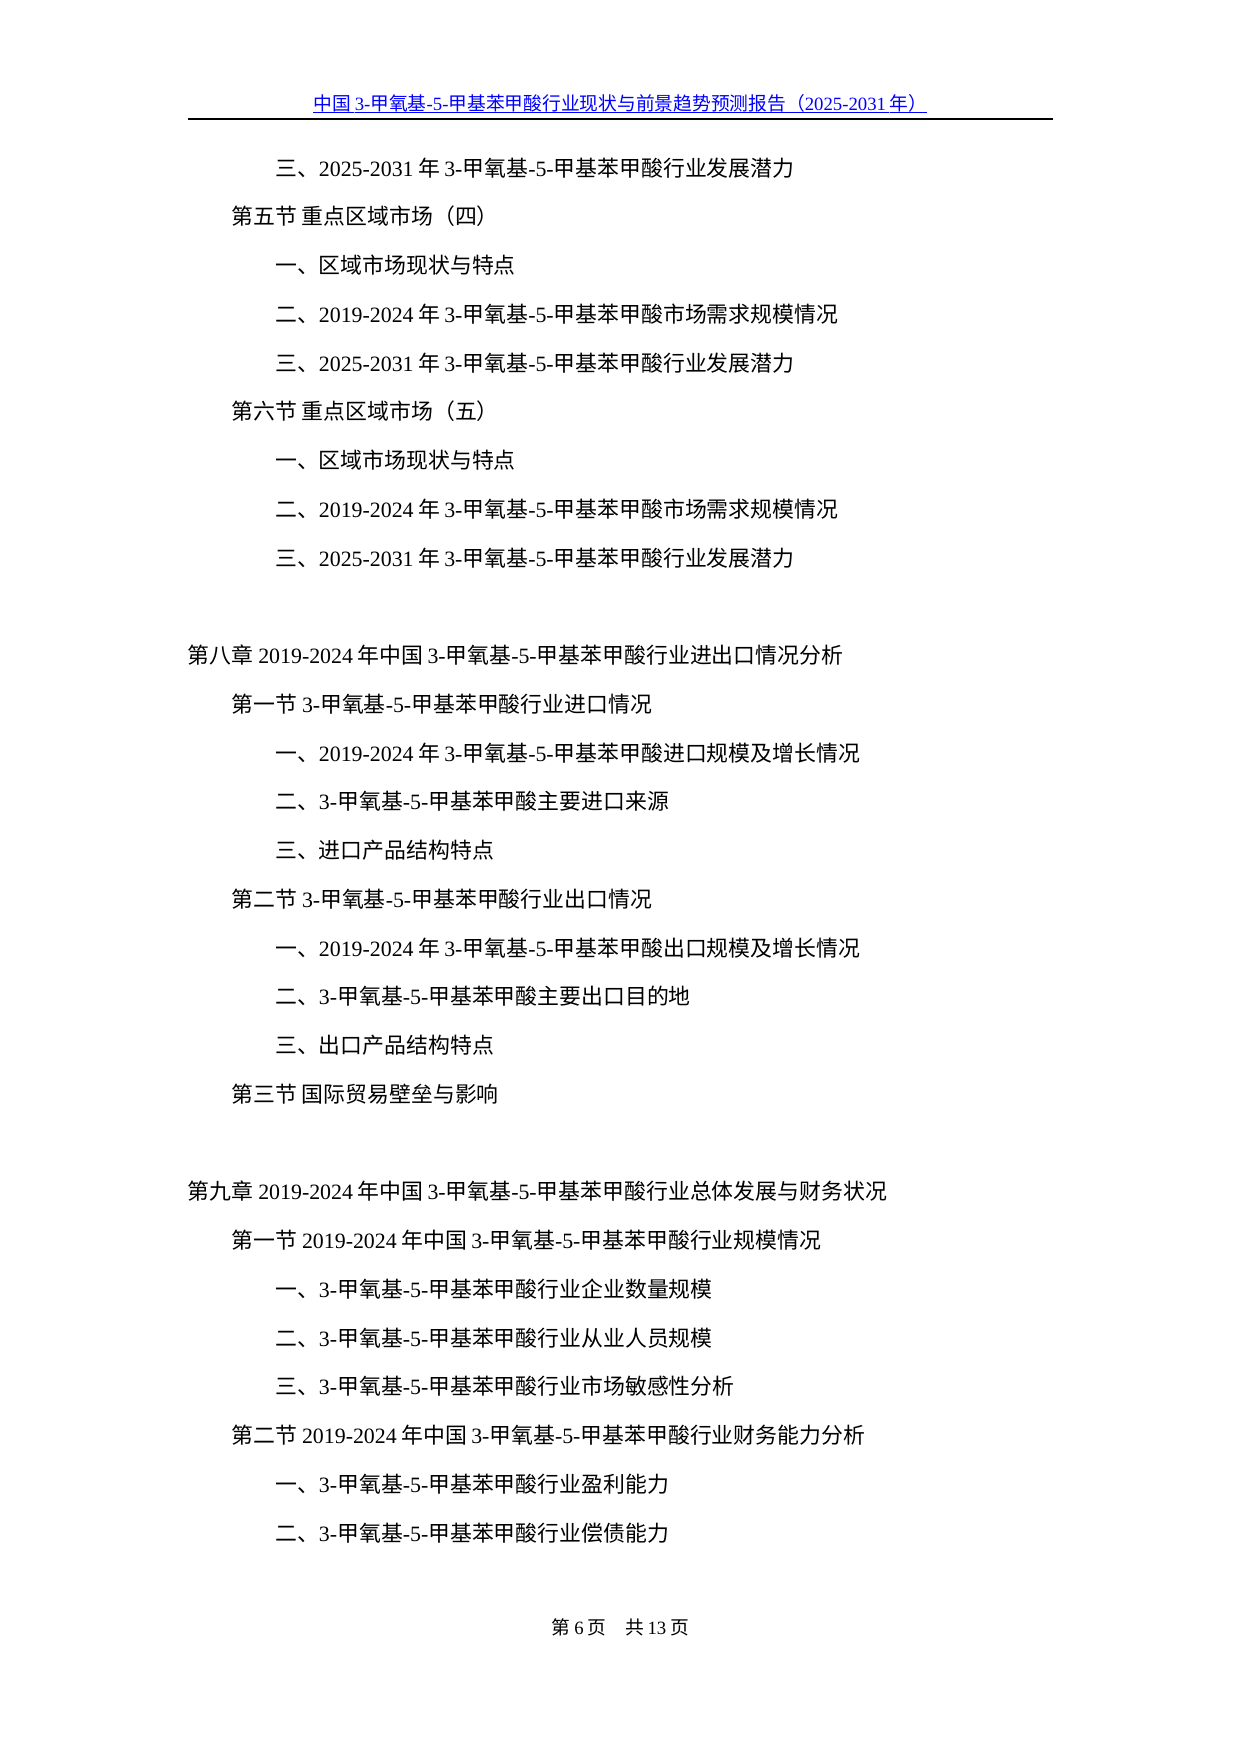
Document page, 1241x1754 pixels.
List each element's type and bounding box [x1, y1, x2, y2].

text [187, 150, 1053, 1548]
